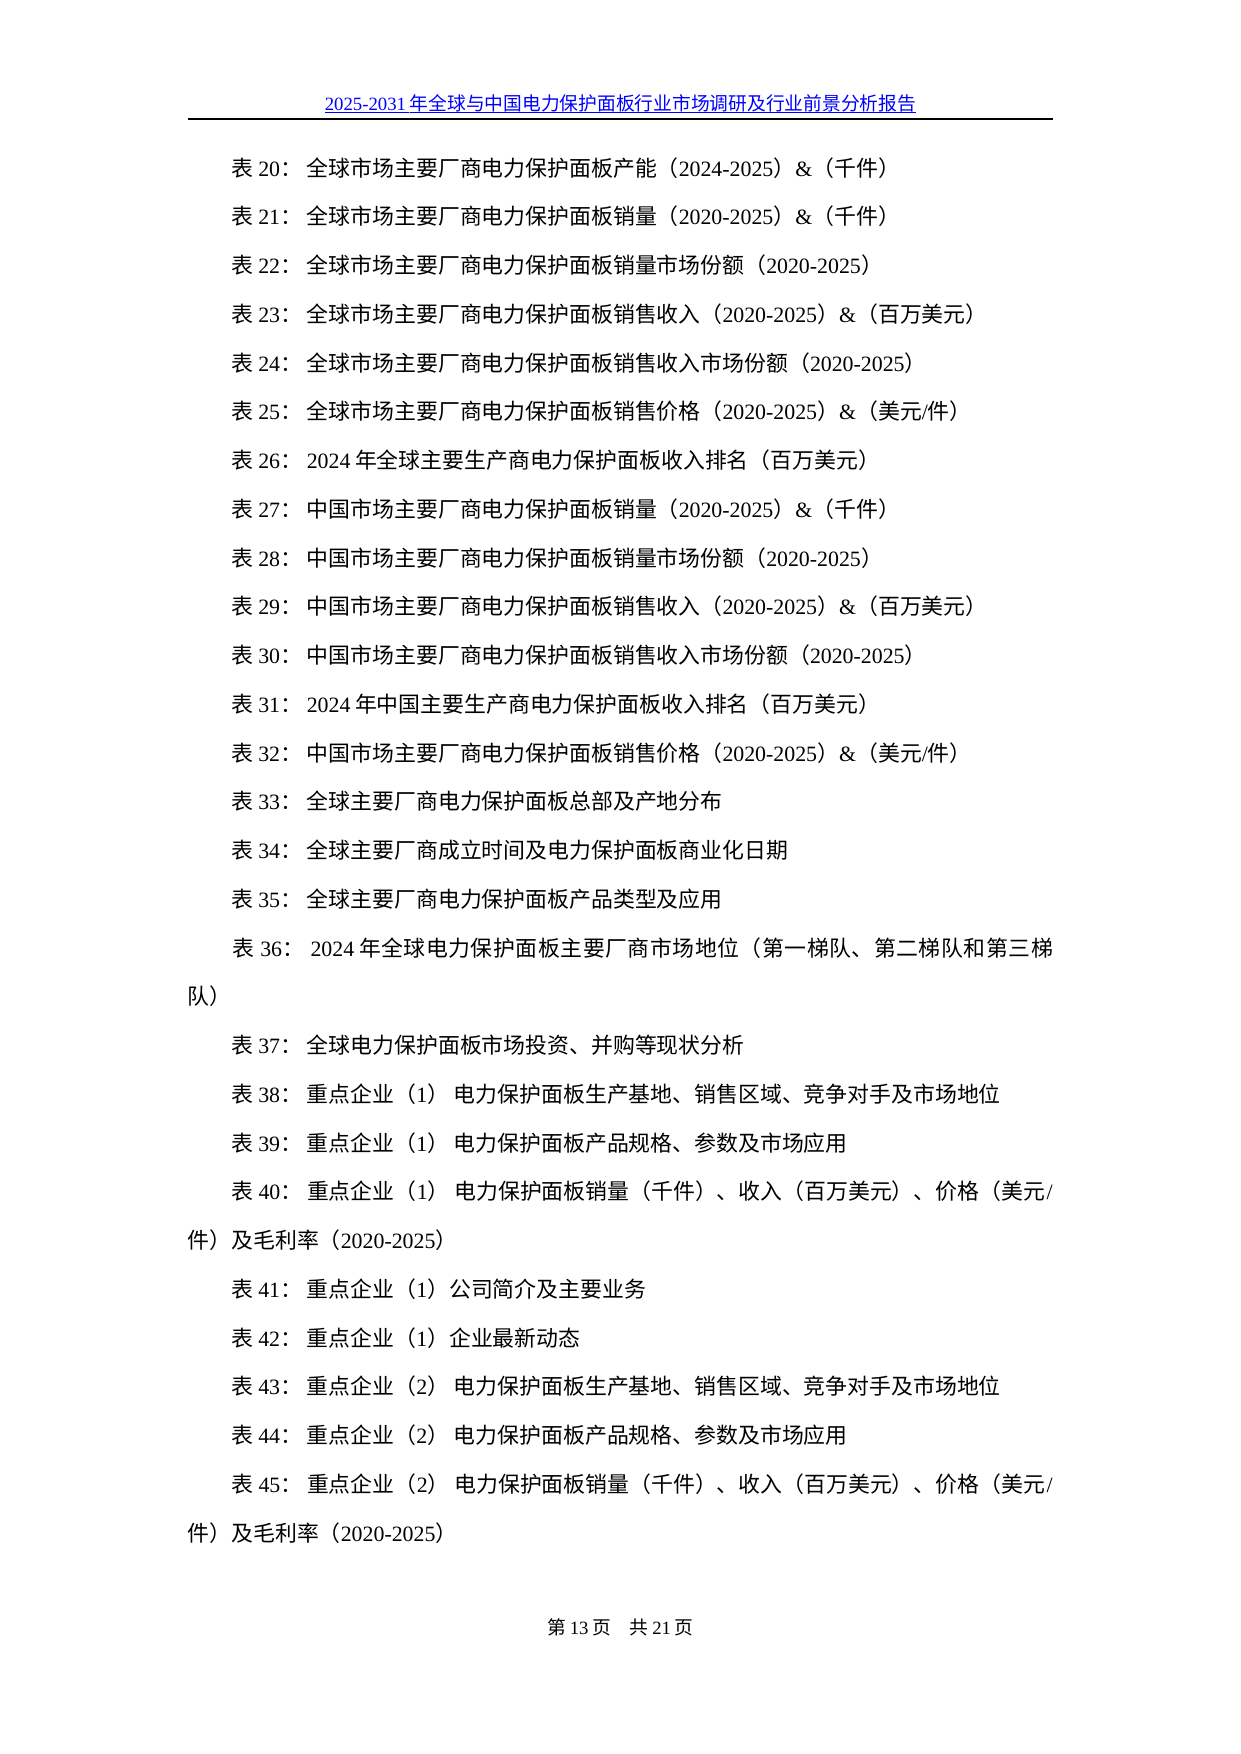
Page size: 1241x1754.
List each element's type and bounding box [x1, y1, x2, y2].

text [187, 150, 1053, 1548]
